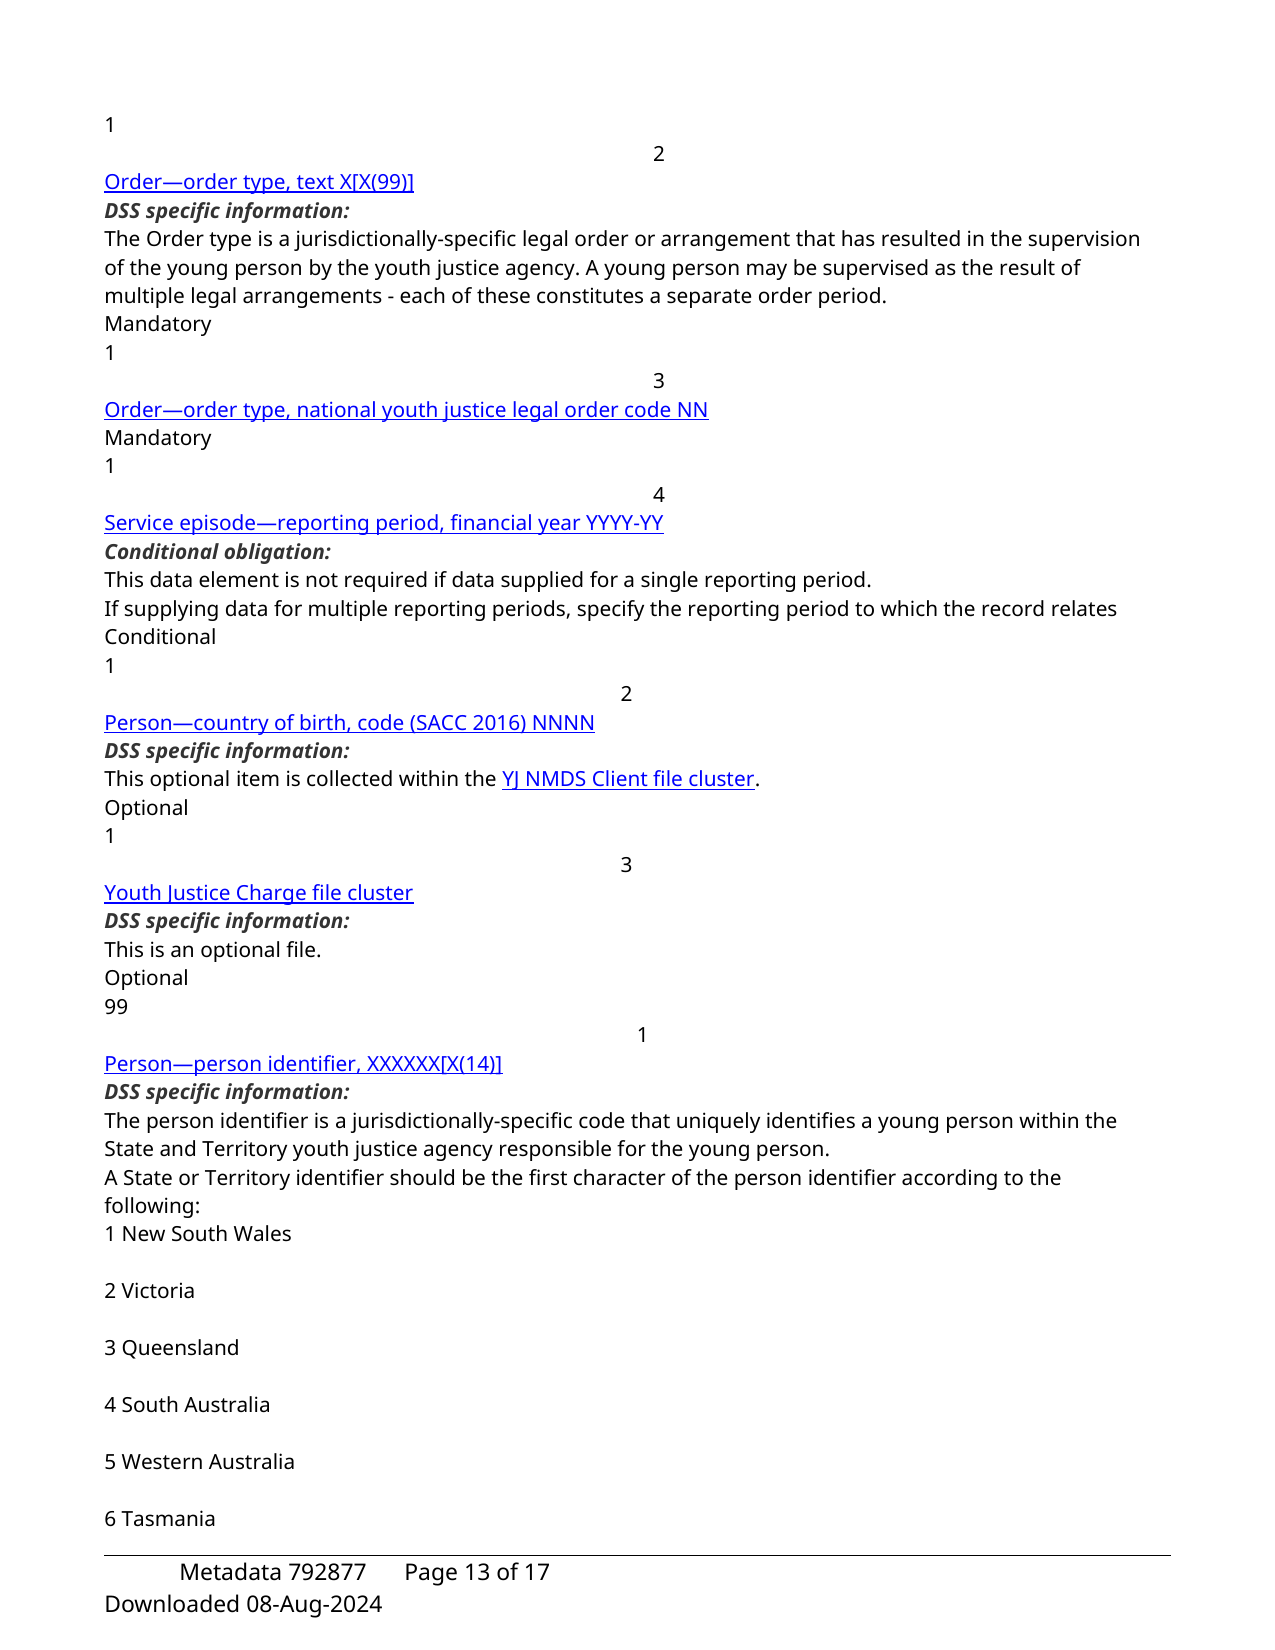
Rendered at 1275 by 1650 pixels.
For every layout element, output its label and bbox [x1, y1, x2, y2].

table_cell [93, 110, 1159, 1532]
